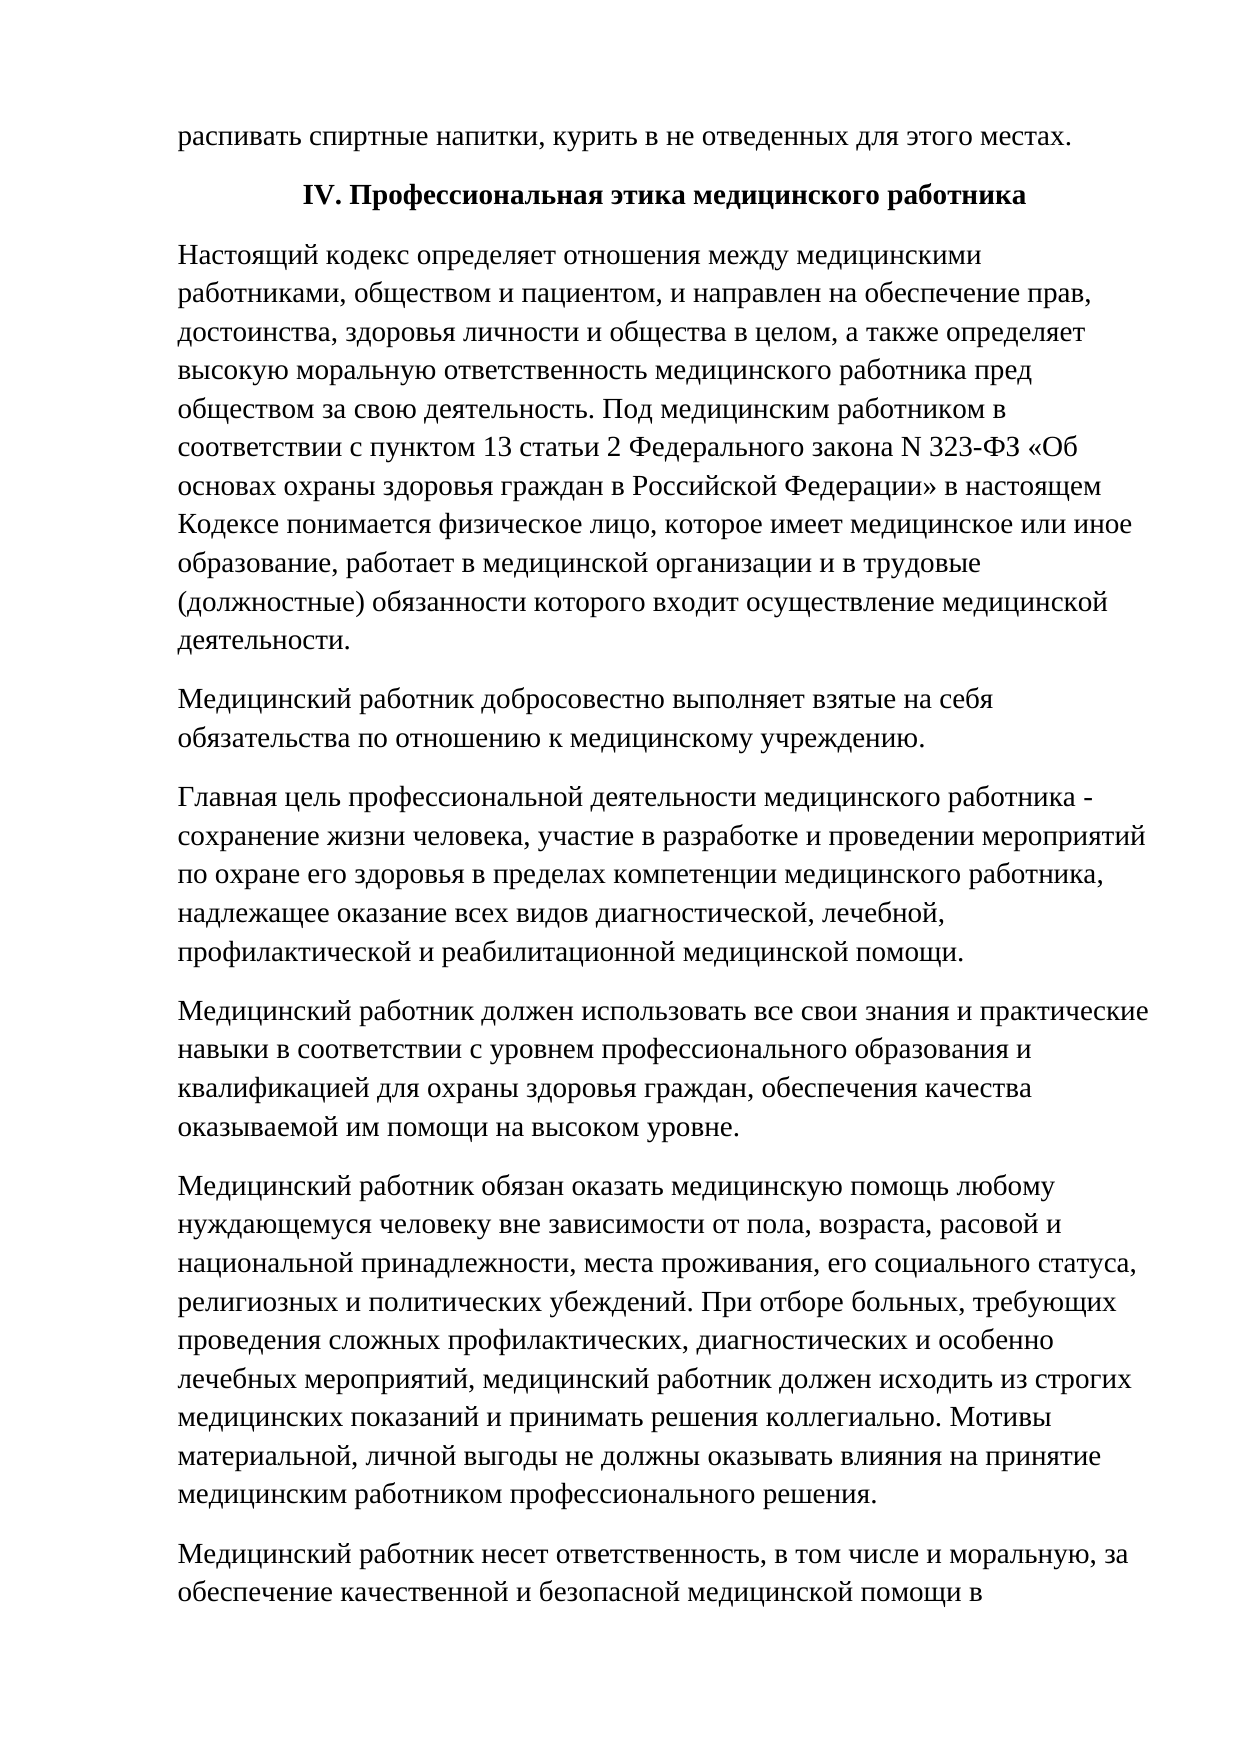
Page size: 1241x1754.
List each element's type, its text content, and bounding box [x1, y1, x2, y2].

text Медицинский работник добросовестно выполняет взятые на себя обязательства по отношению к медицинскому учреждению. [177, 682, 1152, 754]
text Настоящий кодекс определяет отношения между медицинскими работниками, обществом и пациентом, и направлен на обеспечение прав, достоинства, здоровья личности и общества в целом, а также определяет высокую моральную ответственность медицинского работника пред обществом за свою деятельность. Под медицинским работником в соответствии с пунктом 13 статьи 2 Федерального закона N 323-ФЗ «Об основах охраны здоровья граждан в Российской Федерации» в настоящем Кодексе понимается физическое лицо, которое имеет медицинское или иное образование, работает в медицинской организации и в трудовые (должностные) обязанности которого входит осуществление медицинской деятельности. [177, 237, 1152, 656]
text IV. Профессиональная этика медицинского работника [177, 177, 1152, 211]
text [177, 1536, 1152, 1608]
text распивать спиртные напитки, курить в не отведенных для этого местах. [177, 118, 1152, 152]
text Медицинский работник обязан оказать медицинскую помощь любому нуждающемуся человеку вне зависимости от пола, возраста, расовой и национальной принадлежности, места проживания, его социального статуса, религиозных и политических убеждений. При отборе больных, требующих проведения сложных профилактических, диагностических и особенно лечебных мероприятий, медицинский работник должен исходить из строгих медицинских показаний и принимать решения коллегиально. Мотивы материальной, личной выгоды не должны оказывать влияния на принятие медицинским работником профессионального решения. [177, 1168, 1152, 1510]
text Главная цель профессиональной деятельности медицинского работника - сохранение жизни человека, участие в разработке и проведении мероприятий по охране его здоровья в пределах компетенции медицинского работника, надлежащее оказание всех видов диагностической, лечебной, профилактической и реабилитационной медицинской помощи. [177, 779, 1152, 967]
text Медицинский работник должен использовать все свои знания и практические навыки в соответствии с уровнем профессионального образования и квалификацией для охраны здоровья граждан, обеспечения качества оказываемой им помощи на высоком уровне. [177, 993, 1152, 1142]
